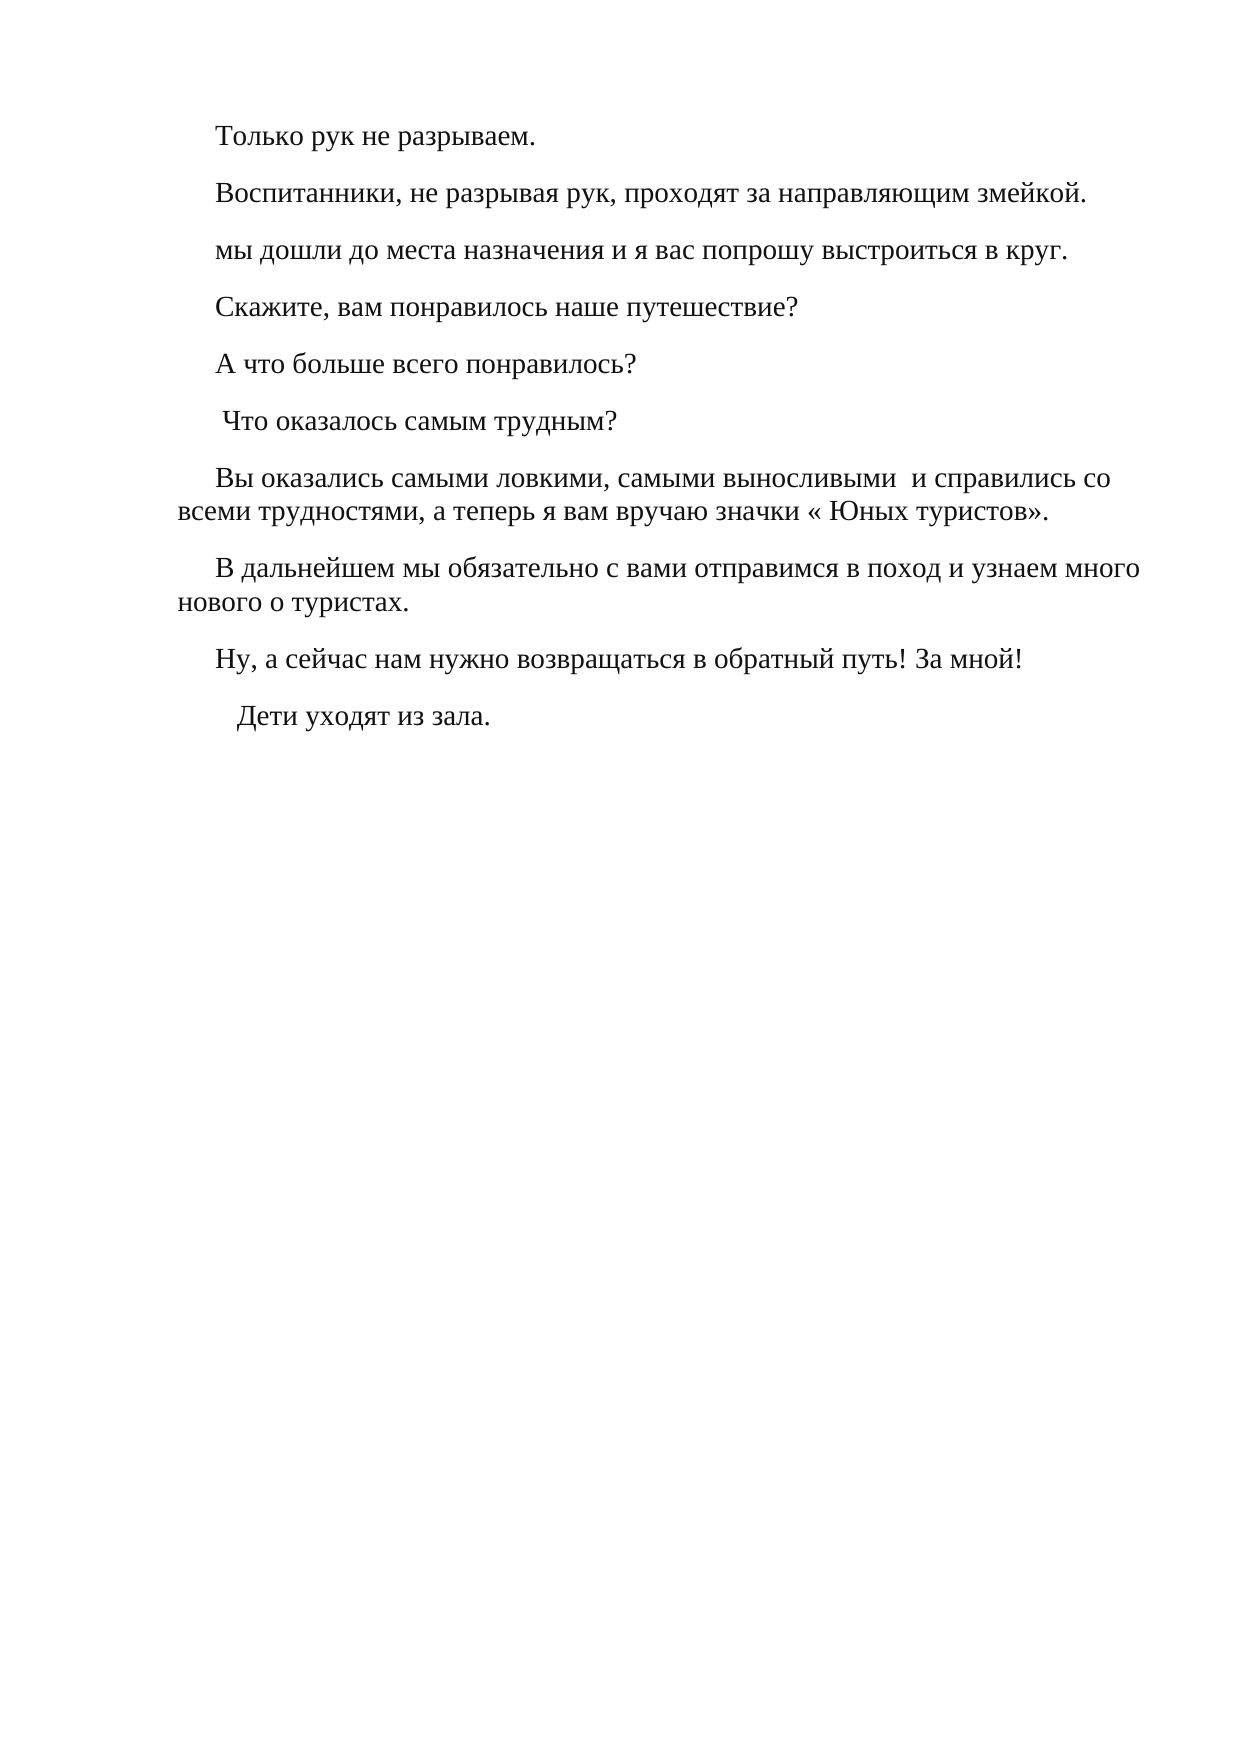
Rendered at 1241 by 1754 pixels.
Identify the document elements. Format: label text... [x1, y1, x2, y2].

text Что оказалось самым трудным? [177, 403, 1152, 437]
text А что больше всего понравилось? [177, 346, 1152, 379]
text Воспитанники, не разрывая рук, проходят за направляющим змейкой. [177, 175, 1152, 209]
text Только рук не разрываем. [177, 118, 1152, 152]
text Вы оказались самыми ловкими, самыми выносливыми и справились со всеми трудностями, а теперь я вам вручаю значки « Юных туристов». [177, 460, 1152, 527]
text мы дошли до места назначения и я вас попрошу выстроиться в круг. [177, 232, 1152, 266]
text В дальнейшем мы обязательно с вами отправимся в поход и узнаем много нового о туристах. [177, 551, 1152, 618]
text Дети уходят из зала. [177, 698, 1152, 732]
text Скажите, вам понравилось наше путешествие? [177, 289, 1152, 323]
text Ну, а сейчас нам нужно возвращаться в обратный путь! За мной! [177, 641, 1152, 674]
